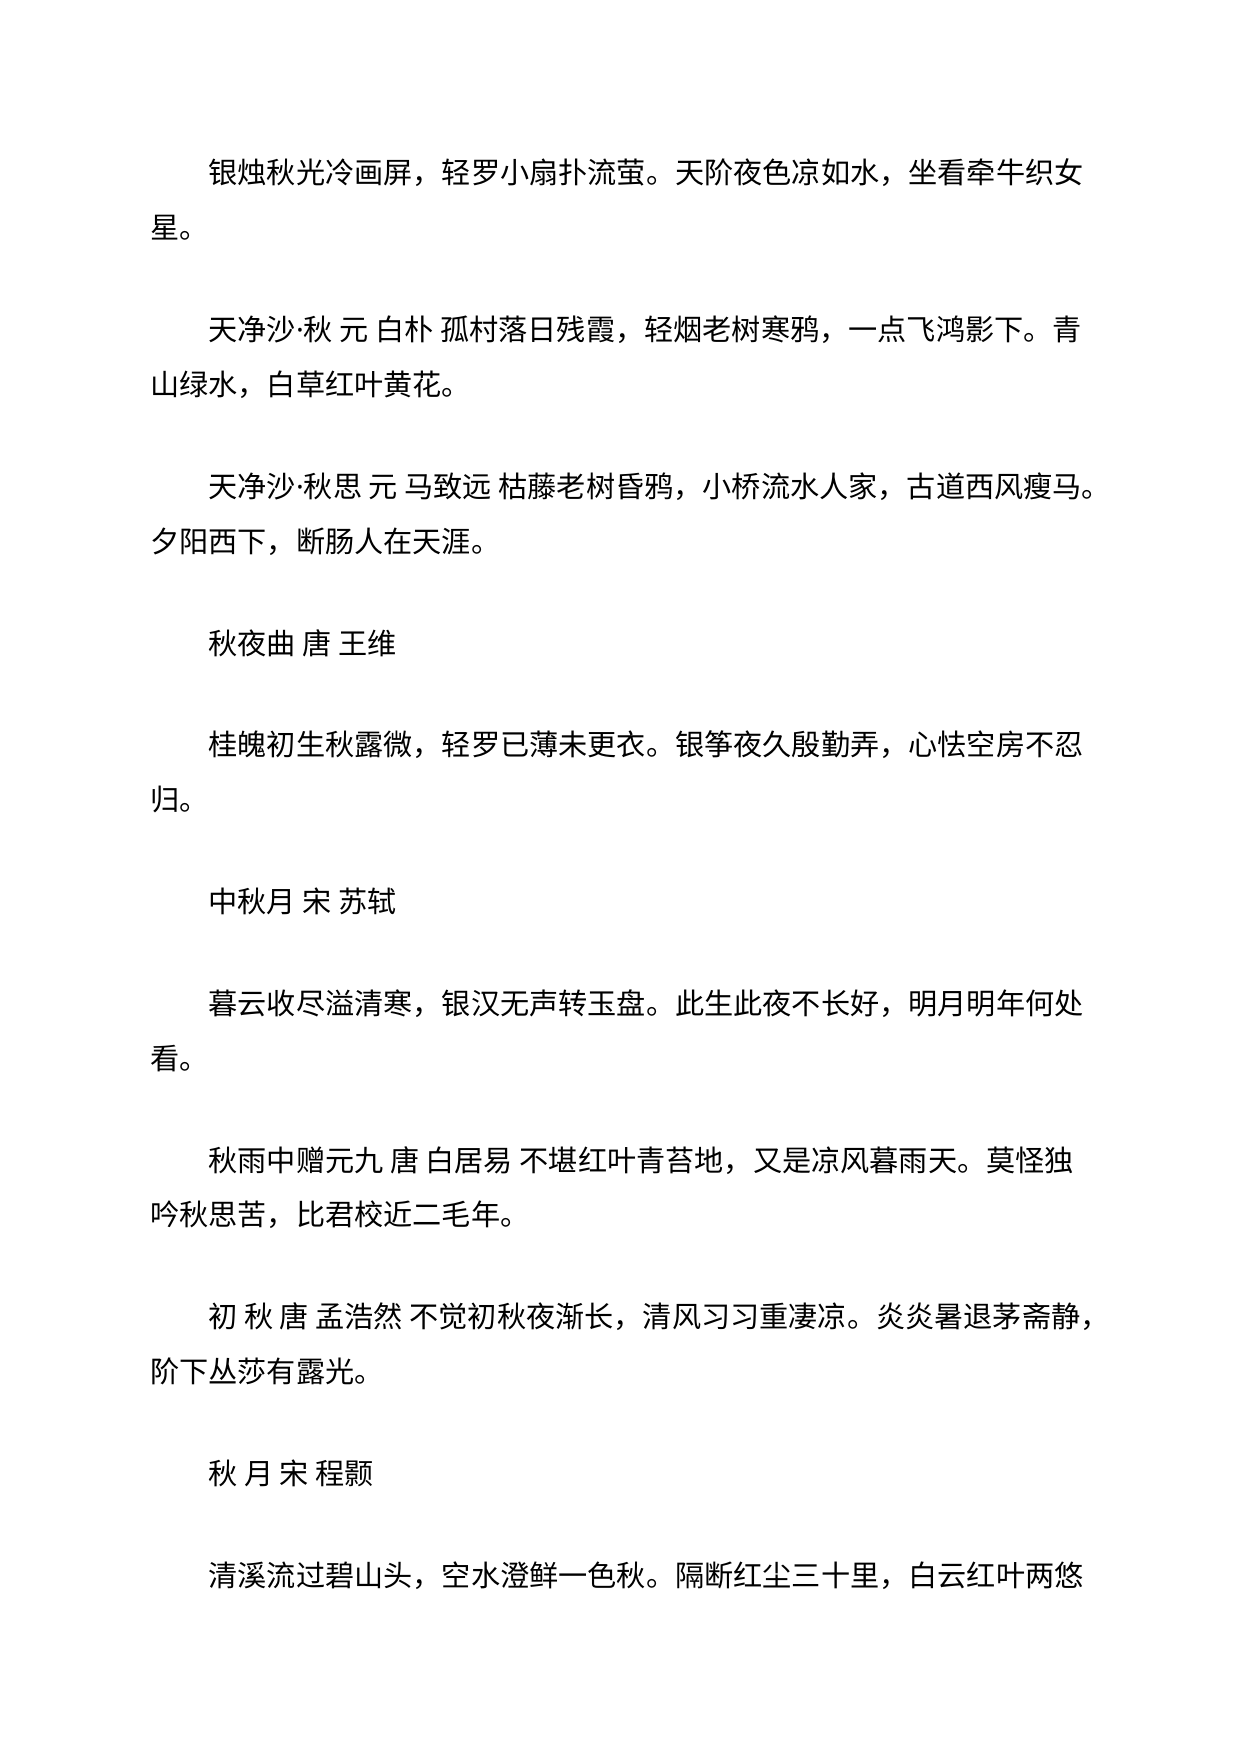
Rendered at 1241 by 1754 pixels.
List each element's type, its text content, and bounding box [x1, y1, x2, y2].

text 初 秋 唐 孟浩然 不觉初秋夜渐长，清风习习重凄凉。炎炎暑退茅斋静，阶下丛莎有露光。 [150, 1294, 1090, 1391]
text 天净沙·秋 元 白朴 孤村落日残霞，轻烟老树寒鸦，一点飞鸿影下。青山绿水，白草红叶黄花。 [150, 307, 1090, 404]
text 秋夜曲 唐 王维 [150, 620, 1090, 662]
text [150, 1552, 1090, 1594]
text 桂魄初生秋露微，轻罗已薄未更衣。银筝夜久殷勤弄，心怯空房不忍归。 [150, 722, 1090, 819]
text 暮云收尽溢清寒，银汉无声转玉盘。此生此夜不长好，明月明年何处看。 [150, 980, 1090, 1078]
text 中秋月 宋 苏轼 [150, 879, 1090, 921]
text 秋 月 宋 程颢 [150, 1450, 1090, 1493]
text 银烛秋光冷画屏，轻罗小扇扑流萤。天阶夜色凉如水，坐看牵牛织女星。 [150, 150, 1090, 247]
text 天净沙·秋思 元 马致远 枯藤老树昏鸦，小桥流水人家，古道西风瘦马。夕阳西下，断肠人在天涯。 [150, 463, 1090, 561]
text 秋雨中赠元九 唐 白居易 不堪红叶青苔地，又是凉风暮雨天。莫怪独吟秋思苦，比君校近二毛年。 [150, 1137, 1090, 1234]
